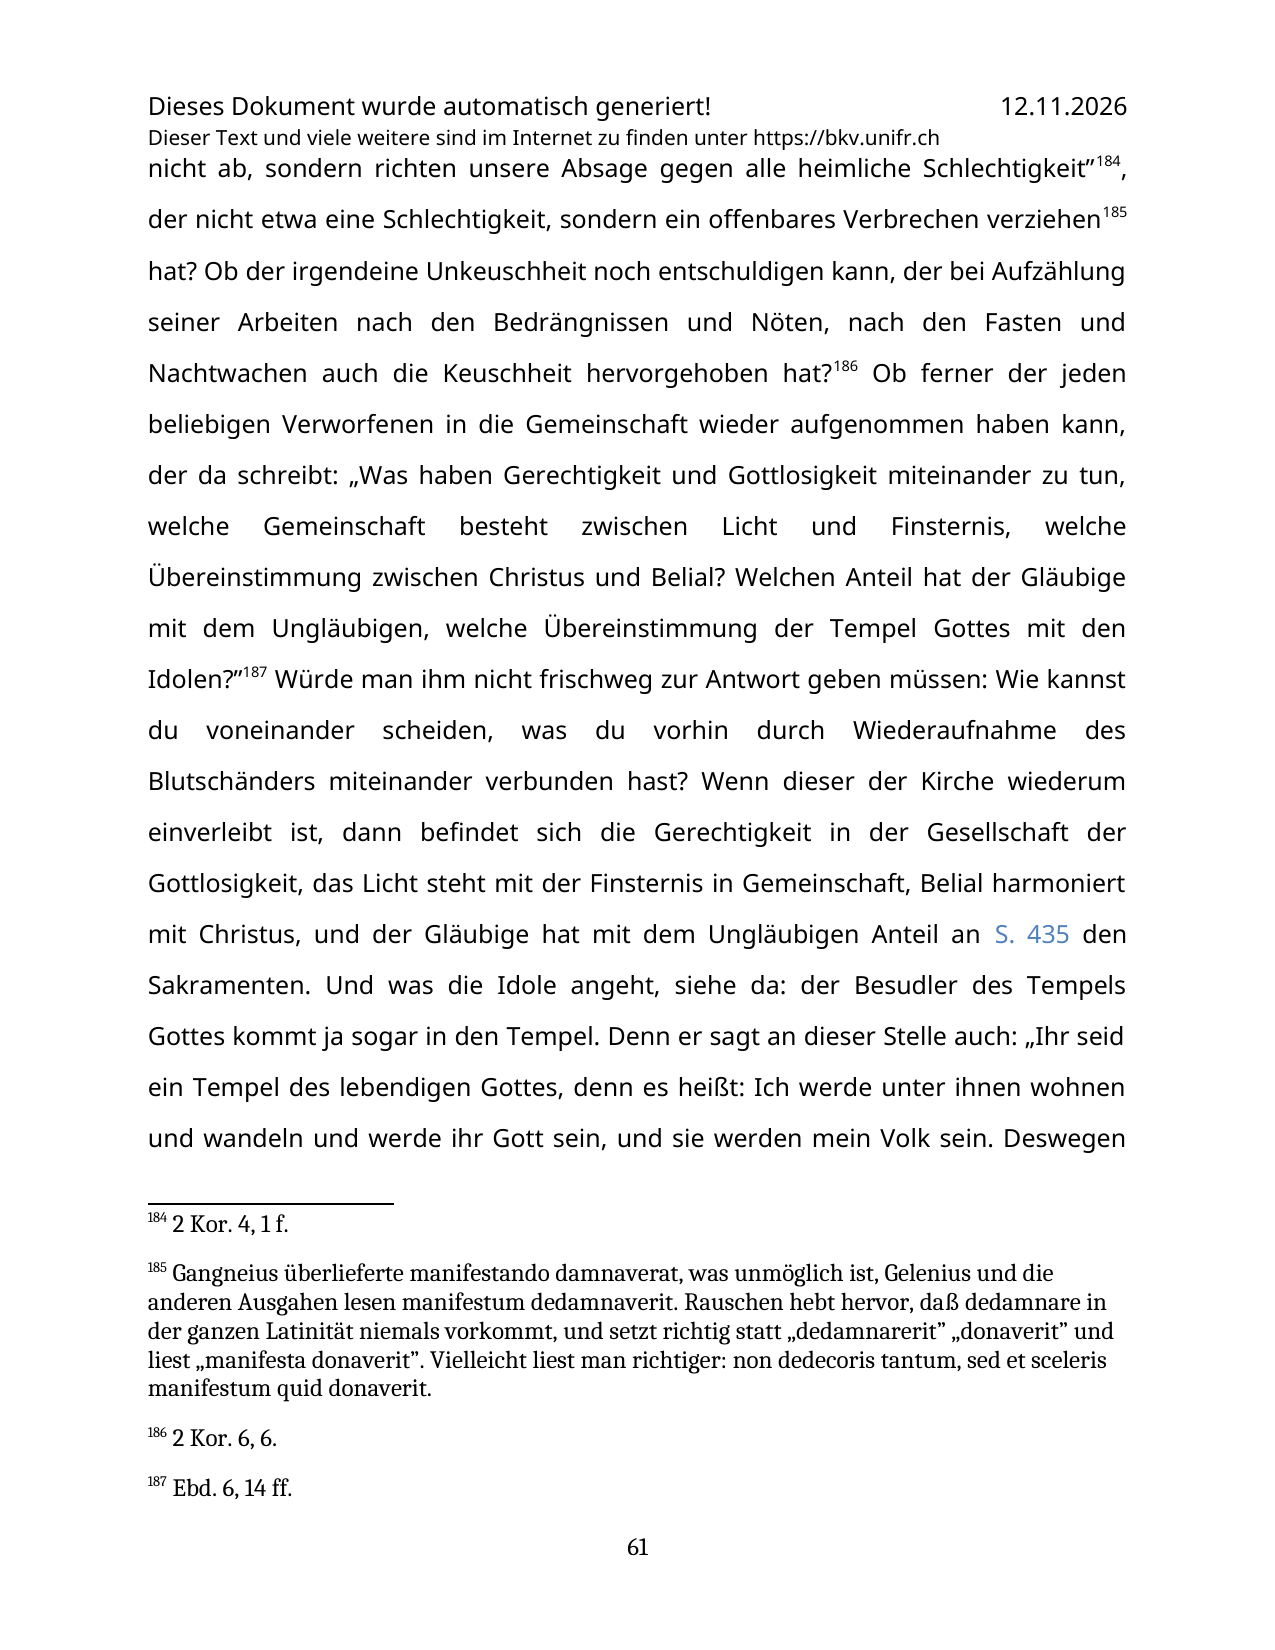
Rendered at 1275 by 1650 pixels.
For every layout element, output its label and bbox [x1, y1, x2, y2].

text [148, 151, 1127, 1155]
